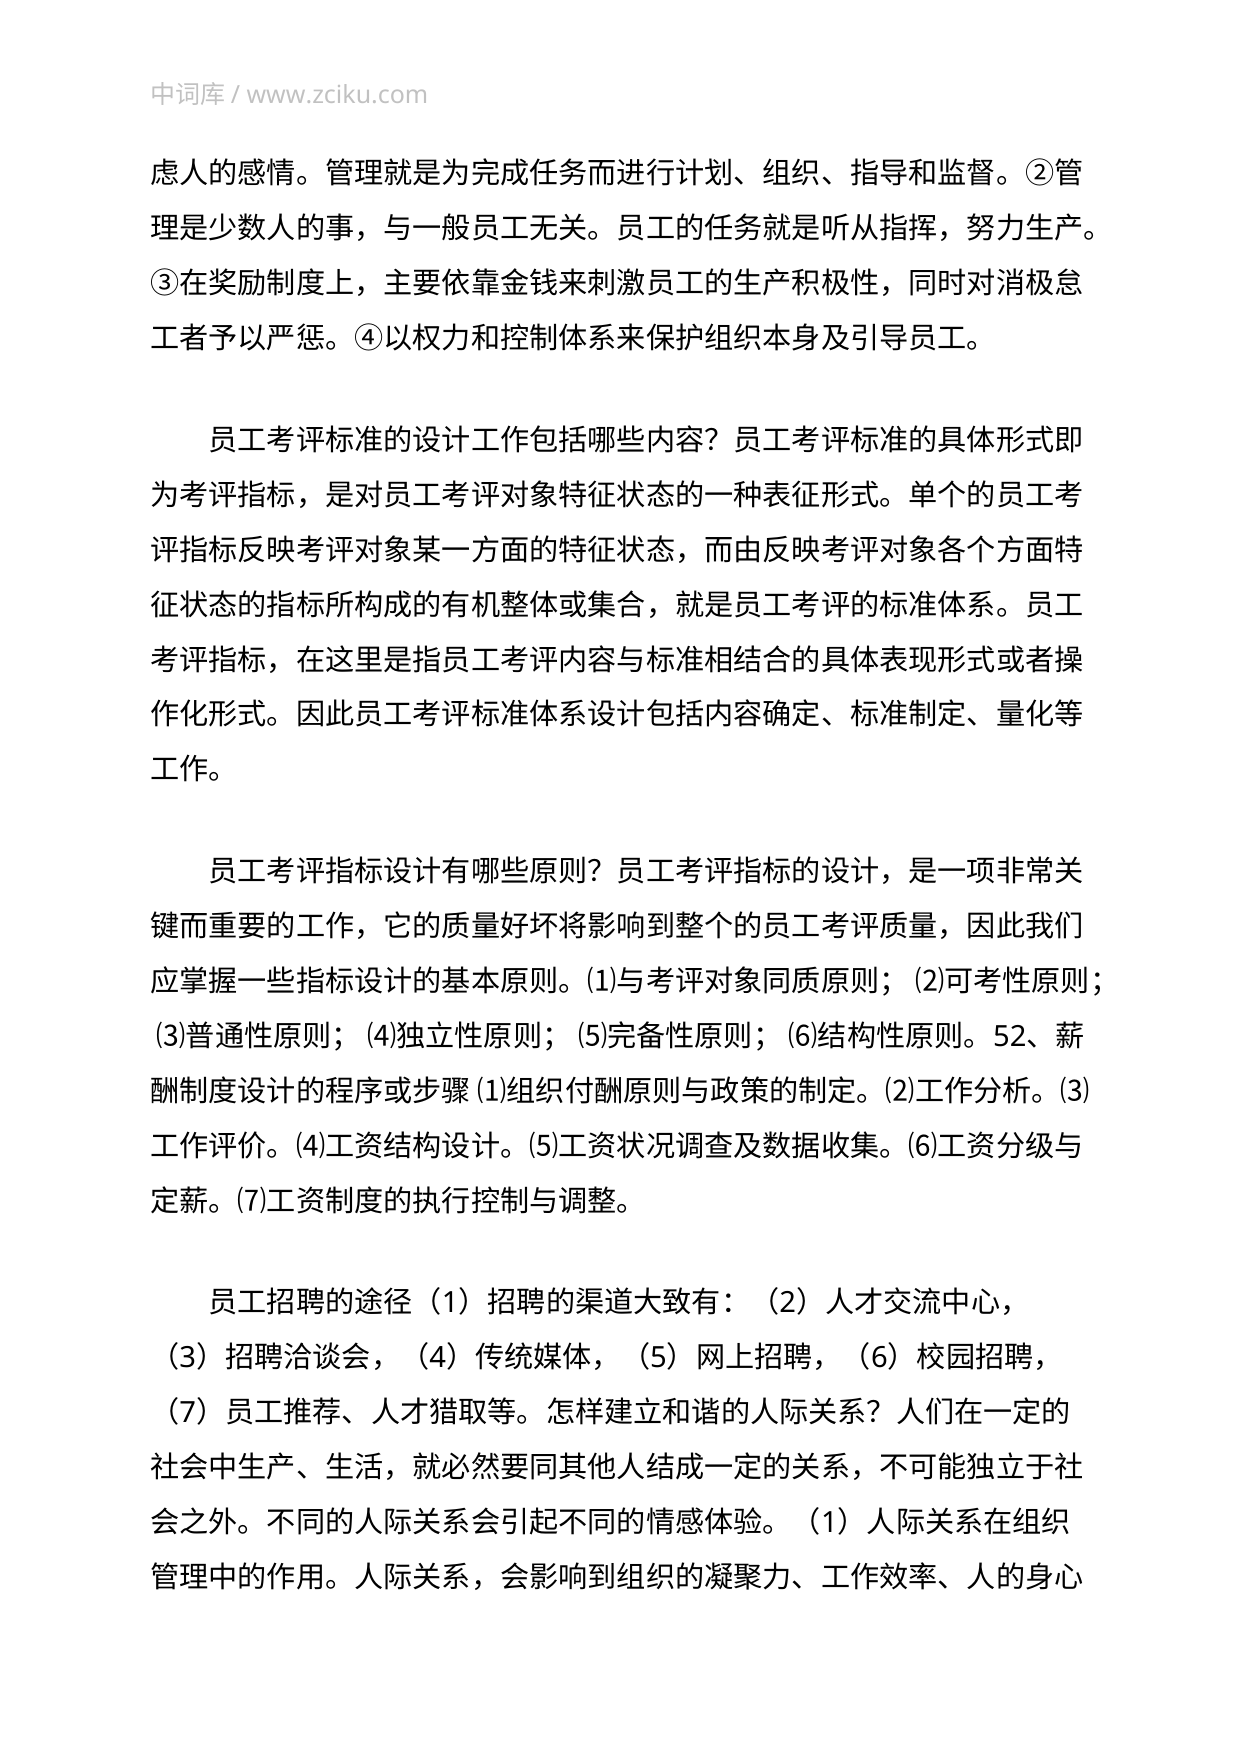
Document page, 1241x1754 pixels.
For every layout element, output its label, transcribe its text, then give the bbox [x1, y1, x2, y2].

text 员工考评标准的设计工作包括哪些内容？员工考评标准的具体形式即为考评指标，是对员工考评对象特征状态的一种表征形式。单个的员工考评指标反映考评对象某一方面的特征状态，而由反映考评对象各个方面特征状态的指标所构成的有机整体或集合，就是员工考评的标准体系。员工考评指标，在这里是指员工考评内容与标准相结合的具体表现形式或者操作化形式。因此员工考评标准体系设计包括内容确定、标准制定、量化等工作。 [150, 416, 1090, 788]
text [150, 1279, 1090, 1596]
text 员工考评指标设计有哪些原则？员工考评指标的设计，是一项非常关键而重要的工作，它的质量好坏将影响到整个的员工考评质量，因此我们应掌握一些指标设计的基本原则。⑴与考评对象同质原则； ⑵可考性原则； ⑶普通性原则； ⑷独立性原则； ⑸完备性原则； ⑹结构性原则。52、薪酬制度设计的程序或步骤 ⑴组织付酬原则与政策的制定。⑵工作分析。⑶工作评价。⑷工资结构设计。⑸工资状况调查及数据收集。⑹工资分级与定薪。⑺工资制度的执行控制与调整。 [150, 848, 1090, 1219]
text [150, 150, 1090, 357]
